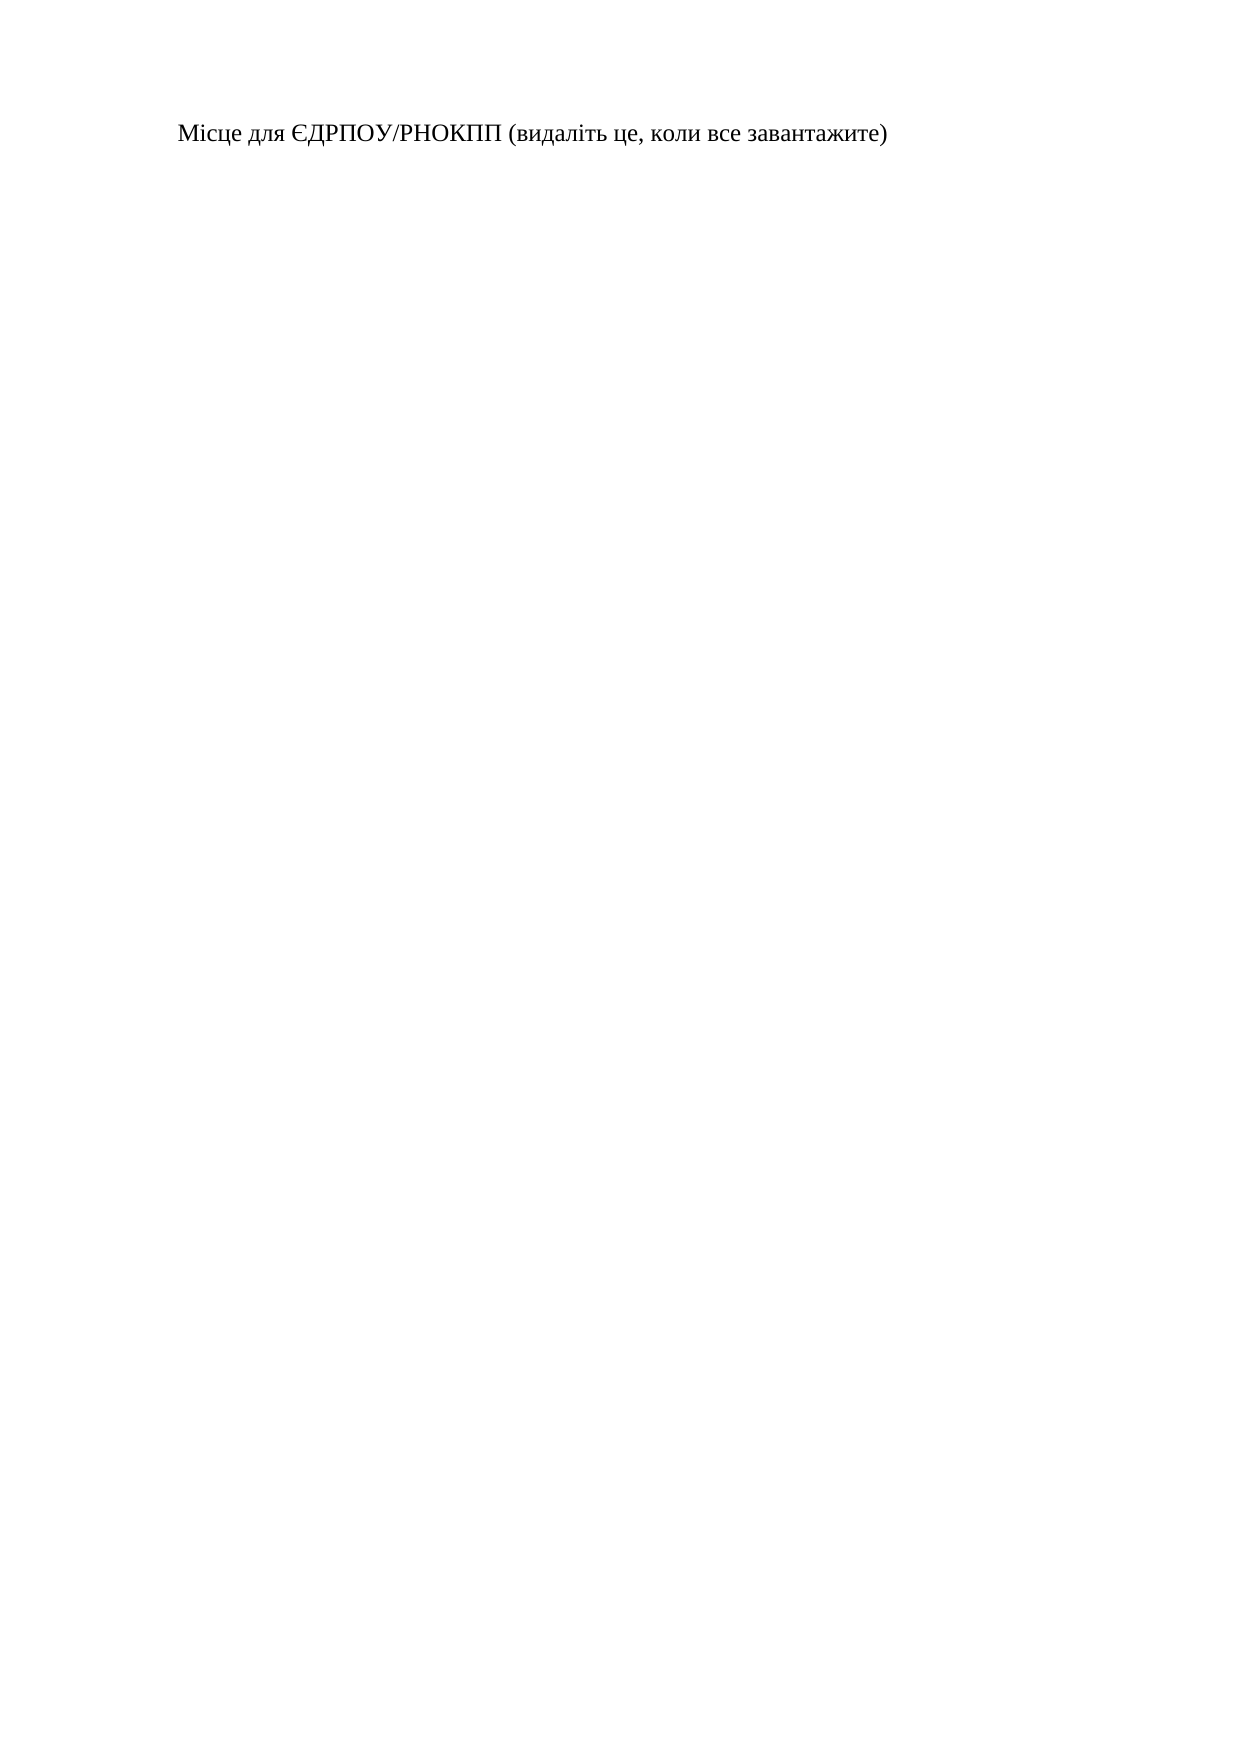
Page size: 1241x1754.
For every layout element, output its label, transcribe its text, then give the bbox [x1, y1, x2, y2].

text Місце для ЄДРПОУ/РНОКПП (видаліть це, коли все завантажите) [177, 118, 1152, 147]
